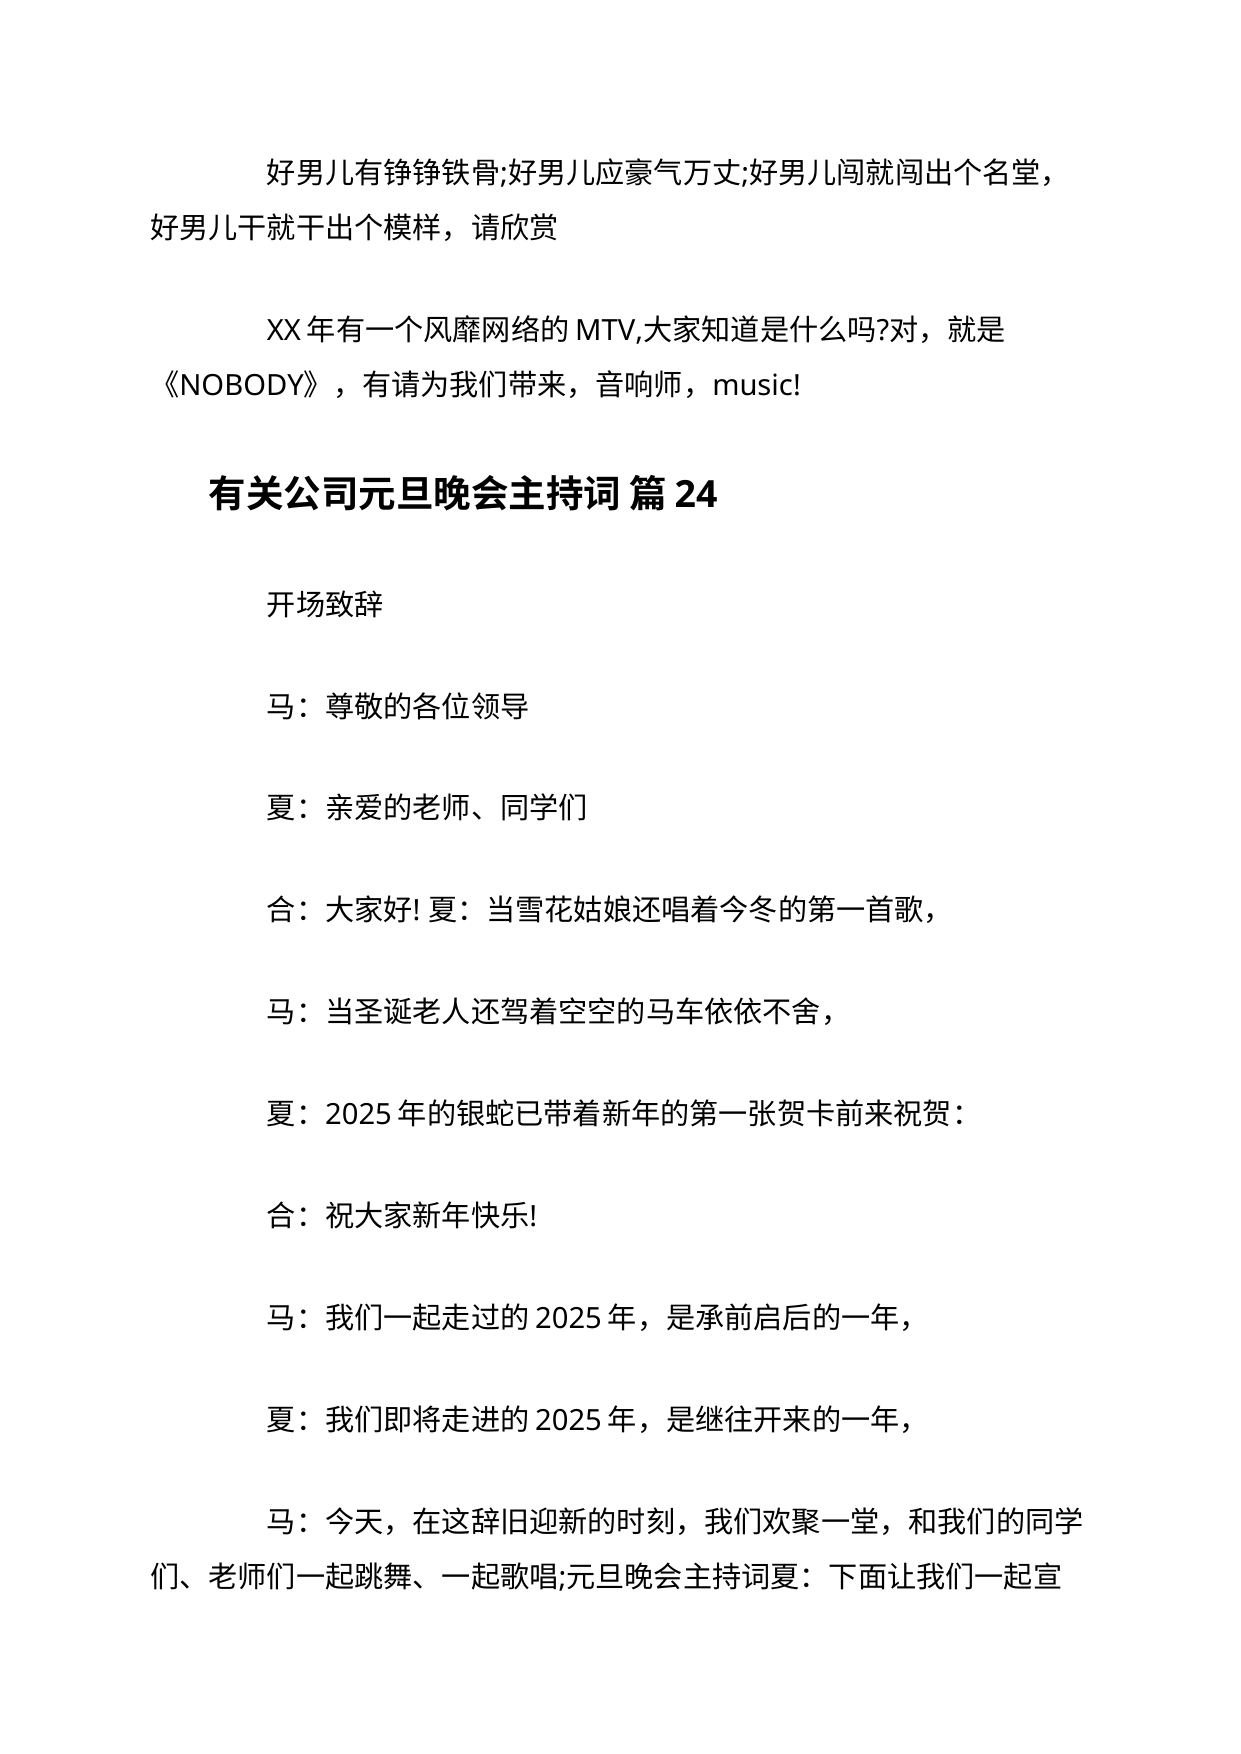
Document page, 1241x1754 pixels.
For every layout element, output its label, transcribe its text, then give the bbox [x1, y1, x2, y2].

text 夏：2025年的银蛇已带着新年的第一张贺卡前来祝贺： [150, 1090, 1090, 1133]
text 合：大家好! 夏：当雪花姑娘还唱着今冬的第一首歌， [150, 887, 1090, 929]
text 开场致辞 [150, 581, 1090, 624]
text XX年有一个风靡网络的MTV,大家知道是什么吗?对，就是《NOBODY》，有请为我们带来，音响师，music! [150, 307, 1090, 404]
text 夏：我们即将走进的2025年，是继往开来的一年， [150, 1396, 1090, 1439]
text 夏：亲爱的老师、同学们 [150, 785, 1090, 827]
text 好男儿有铮铮铁骨;好男儿应豪气万丈;好男儿闯就闯出个名堂，好男儿干就干出个模样，请欣赏 [150, 150, 1090, 247]
text 合：祝大家新年快乐! [150, 1192, 1090, 1235]
text 有关公司元旦晚会主持词 篇24 [150, 464, 1090, 518]
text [150, 1498, 1090, 1596]
text 马：尊敬的各位领导 [150, 683, 1090, 725]
text 马：当圣诞老人还驾着空空的马车依依不舍， [150, 989, 1090, 1031]
text 马：我们一起走过的2025年，是承前启后的一年， [150, 1294, 1090, 1337]
